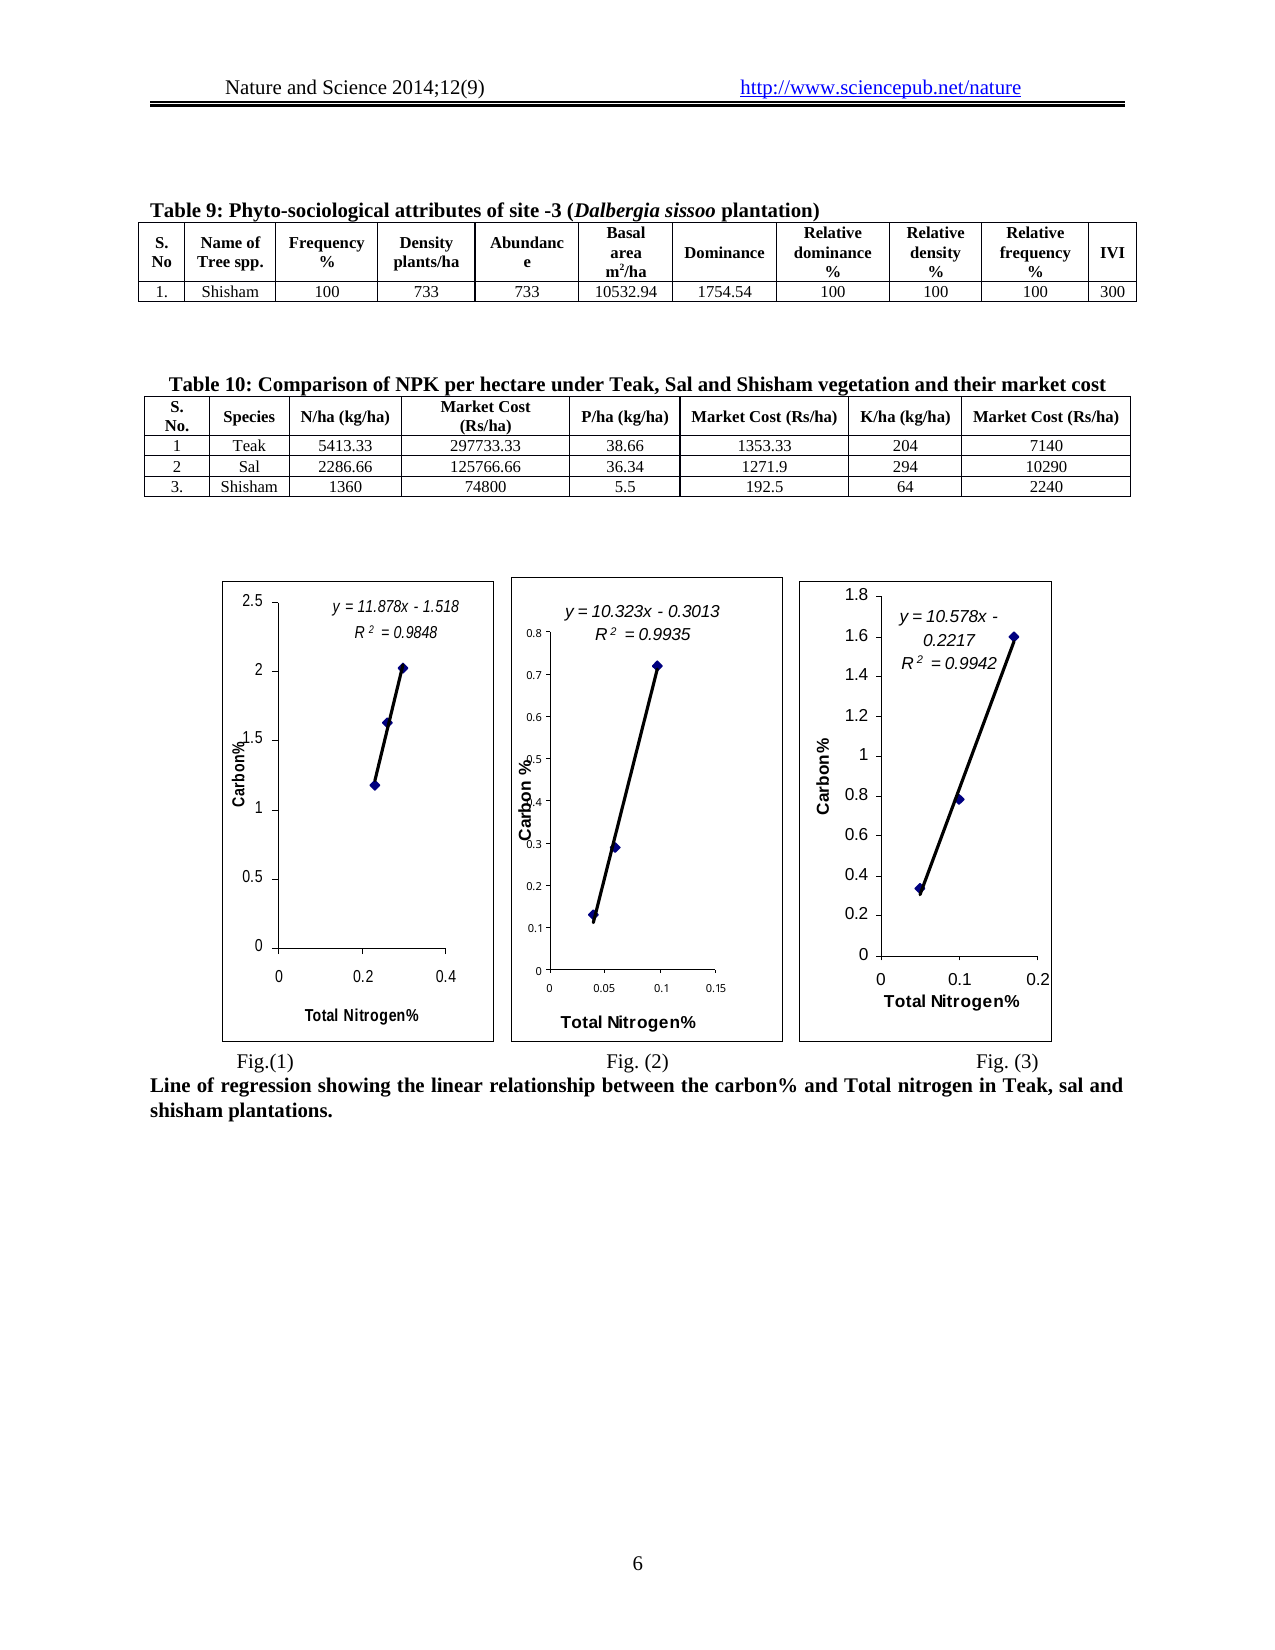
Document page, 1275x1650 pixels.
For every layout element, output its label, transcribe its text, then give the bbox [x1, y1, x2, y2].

table_cell 100 [982, 282, 1088, 301]
table_header Species [210, 397, 289, 435]
table_cell 1271.9 [681, 456, 848, 476]
table_cell 3. [145, 477, 209, 496]
table_cell 74800 [402, 477, 569, 496]
table_header Name of Tree spp. [185, 223, 275, 281]
table_cell 5.5 [570, 477, 679, 496]
table_cell 1353.33 [681, 436, 848, 455]
table_cell 2286.66 [290, 456, 401, 476]
table_cell Shisham [185, 282, 275, 301]
table_cell 192.5 [681, 477, 848, 496]
table_header Relative density % [890, 223, 981, 281]
table_cell 100 [777, 282, 889, 301]
table_cell 10290 [962, 456, 1130, 476]
table_header Basal area m2/ha [579, 223, 672, 281]
table_header Relative frequency % [982, 223, 1088, 281]
table_cell 100 [276, 282, 377, 301]
table_cell 1360 [290, 477, 401, 496]
table_cell 2 [145, 456, 209, 476]
table_header Market Cost (Rs/ha) [402, 397, 569, 435]
table_header Relative dominance % [777, 223, 889, 281]
table_cell Sal [210, 456, 289, 476]
table_header Market Cost (Rs/ha) [962, 397, 1130, 435]
table_header P/ha (kg/ha) [570, 397, 679, 435]
table_cell 2240 [962, 477, 1130, 496]
table_header S. No [139, 223, 184, 281]
table_cell 7140 [962, 436, 1130, 455]
table_cell Teak [210, 436, 289, 455]
table_cell 64 [849, 477, 961, 496]
table_header K/ha (kg/ha) [849, 397, 961, 435]
table_cell 1754.54 [673, 282, 776, 301]
table_header Abundance [476, 223, 578, 281]
text Fig.(1) Fig. (2) Fig. (3) [150, 1049, 1125, 1073]
table_cell 10532.94 [579, 282, 672, 301]
table_cell 733 [378, 282, 474, 301]
table_cell 36.34 [570, 456, 679, 476]
table_header Dominance [673, 223, 776, 281]
table_cell 125766.66 [402, 456, 569, 476]
table_header Density plants/ha [378, 223, 474, 281]
text Table 10: Comparison of NPK per hectare under Teak, Sal and Shisham vegetation and their market cost [150, 372, 1125, 396]
table_cell 5413.33 [290, 436, 401, 455]
table_cell 204 [849, 436, 961, 455]
text Line of regression showing the linear relationship between the carbon% and Total nitrogen in Teak, sal and shisham plantations. [150, 1073, 1125, 1122]
table_cell 733 [476, 282, 578, 301]
table_header Frequency % [276, 223, 377, 281]
table_cell Shisham [210, 477, 289, 496]
table_header Market Cost (Rs/ha) [681, 397, 848, 435]
table_cell 100 [890, 282, 981, 301]
text Table 9: Phyto-sociological attributes of site -3 (Dalbergia sissoo plantation) [150, 198, 1125, 222]
table_cell 1. [139, 282, 184, 301]
table_cell 38.66 [570, 436, 679, 455]
table_cell 297733.33 [402, 436, 569, 455]
table_header IVI [1089, 223, 1136, 281]
table_header S. No. [145, 397, 209, 435]
table_cell 300 [1089, 282, 1136, 301]
table_cell 1 [145, 436, 209, 455]
table_cell 294 [849, 456, 961, 476]
table_header N/ha (kg/ha) [290, 397, 401, 435]
